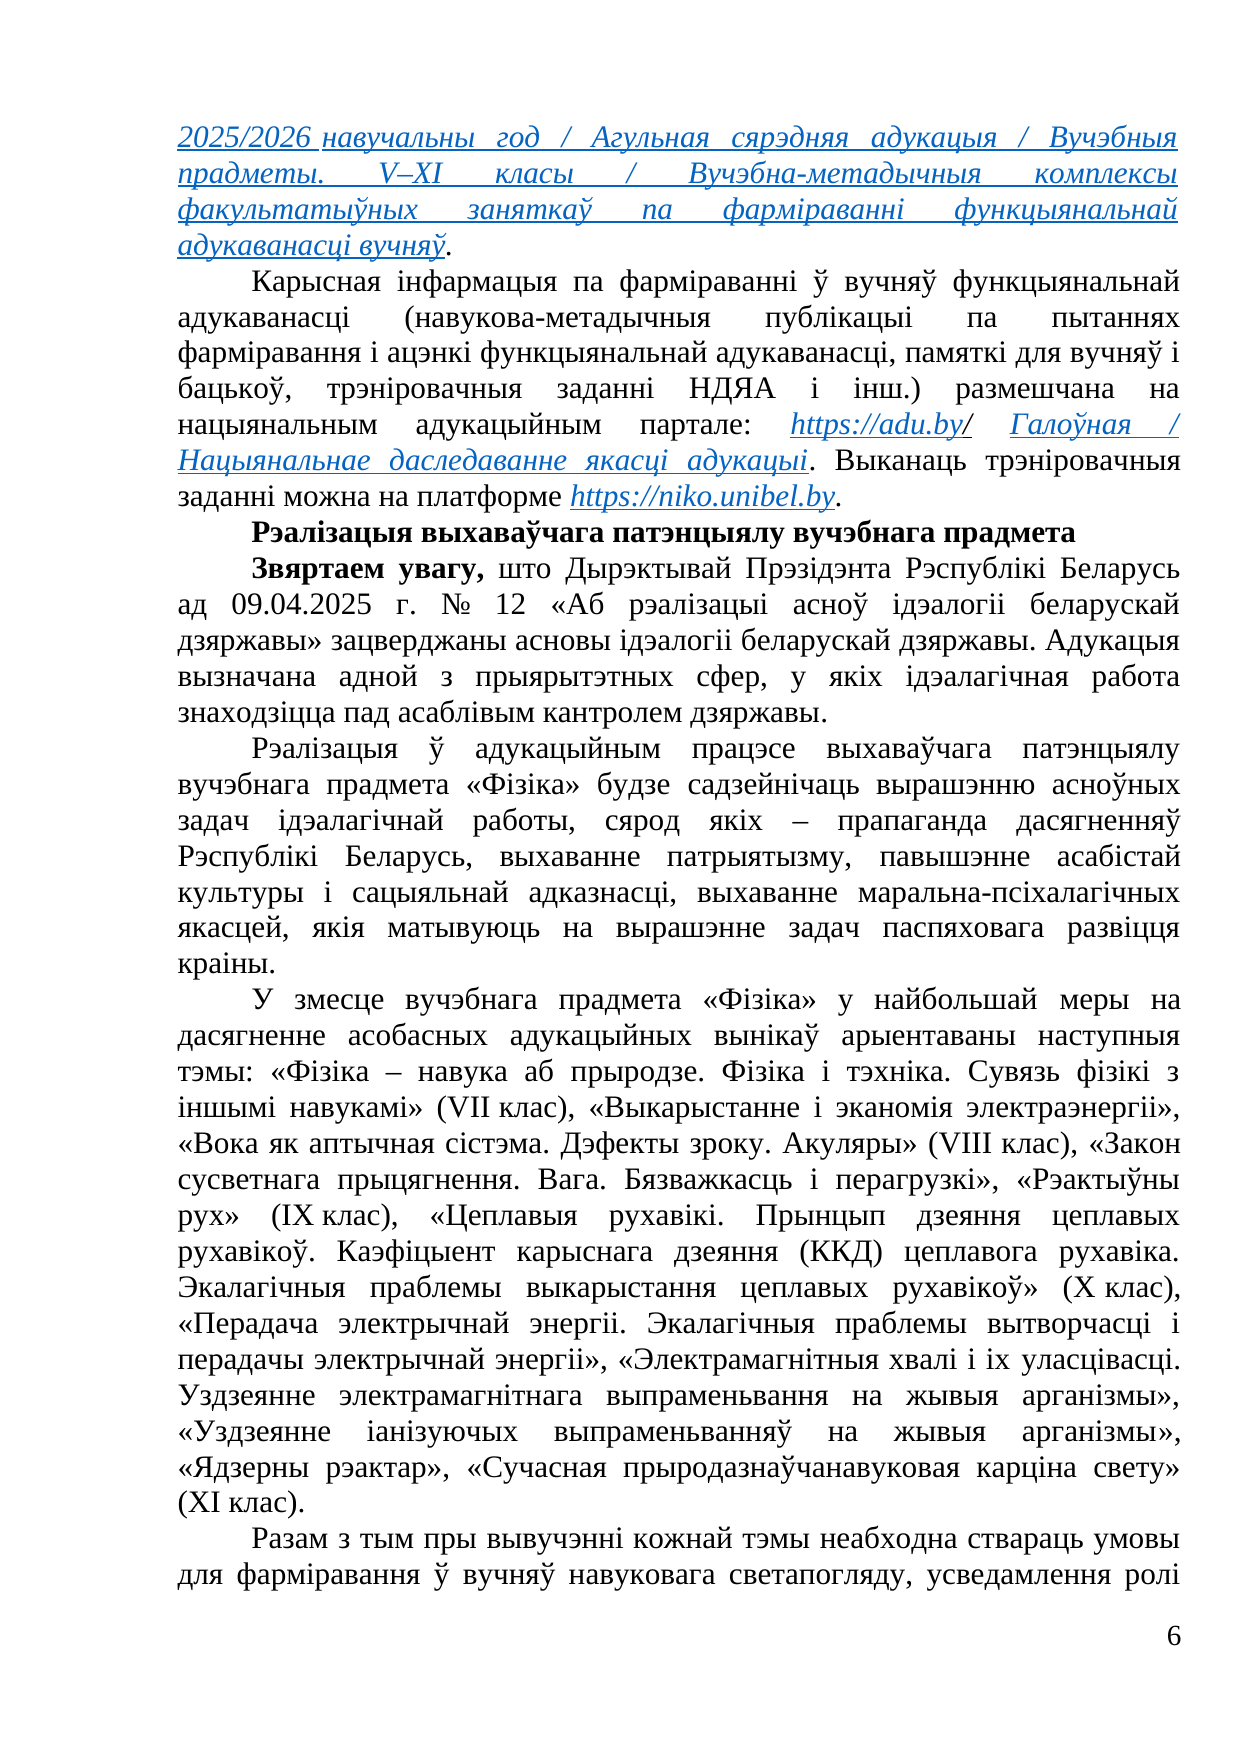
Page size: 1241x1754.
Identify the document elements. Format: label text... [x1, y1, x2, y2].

text Карысная інфармацыя па фарміраванні ў вучняў функцыянальнай адукаванасці (навукова-метадычныя публікацыі па пытаннях фарміравання і ацэнкі функцыянальнай адукаванасці, памяткі для вучняў і бацькоў, трэніровачныя заданні НДЯА і інш.) размешчана на нацыянальным адукацыйным партале: https://adu.by/ Галоўная / Нацыянальнае даследаванне якасці адукацыі. Выканаць трэніровачныя заданні можна на платформе https://niko.unibel.by. [177, 262, 1181, 513]
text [177, 1520, 1181, 1592]
text Рэалізацыя ў адукацыйным працэсе выхаваўчага патэнцыялу вучэбнага прадмета «Фізіка» будзе садзейнічаць вырашэнню асноўных задач ідэалагічнай работы, сярод якіх – прапаганда дасягненняў Рэспублікі Беларусь, выхаванне патрыятызму, павышэнне асабістай культуры і сацыяльнай адказнасці, выхаванне маральна-псіхалагічных якасцей, якія матывуюць на вырашэнне задач паспяховага развіцця краіны. [177, 729, 1181, 981]
text Рэалізацыя выхаваўчага патэнцыялу вучэбнага прадмета [177, 513, 1181, 549]
text У змесце вучэбнага прадмета «Фізіка» у найбольшай меры на дасягненне асобасных адукацыйных вынікаў арыентаваны наступныя тэмы: «Фізіка – навука аб прыродзе. Фізіка і тэхніка. Сувязь фізікі з іншымі навукамі» (VII клас), «Выкарыстанне і эканомія электраэнергіі», «Вока як аптычная сістэма. Дэфекты зроку. Акуляры» (VIII клас), «Закон сусветнага прыцягнення. Вага. Бязважкасць і перагрузкі», «Рэактыўны рух» (IX клас), «Цеплавыя рухавікі. Прынцып дзеяння цеплавых рухавікоў. Каэфіцыент карыснага дзеяння (ККД) цеплавога рухавіка. Экалагічныя праблемы выкарыстання цеплавых рухавікоў» (X клас), «Перадача электрычнай энергіі. Экалагічныя праблемы вытворчасці і перадачы электрычнай энергіі», «Электрамагнітныя хвалі і іх уласцівасці. Уздзеянне электрамагнітнага выпраменьвання на жывыя арганізмы», «Уздзеянне іанізуючых выпраменьванняў на жывыя арганізмы», «Ядзерны рэактар», «Сучасная прыродазнаўчанавуковая карціна свету» (XI клас). [177, 981, 1181, 1520]
text Звяртаем увагу, што Дырэктывай Прэзідэнта Рэспублікі Беларусь ад 09.04.2025 г. № 12 «Аб рэалізацыі асноў ідэалогіі беларускай дзяржавы» зацверджаны асновы ідэалогіі беларускай дзяржавы. Адукацыя вызначана адной з прыярытэтных сфер, у якіх ідэалагічная работа знаходзіцца пад асаблівым кантролем дзяржавы. [177, 549, 1181, 729]
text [177, 118, 1181, 262]
